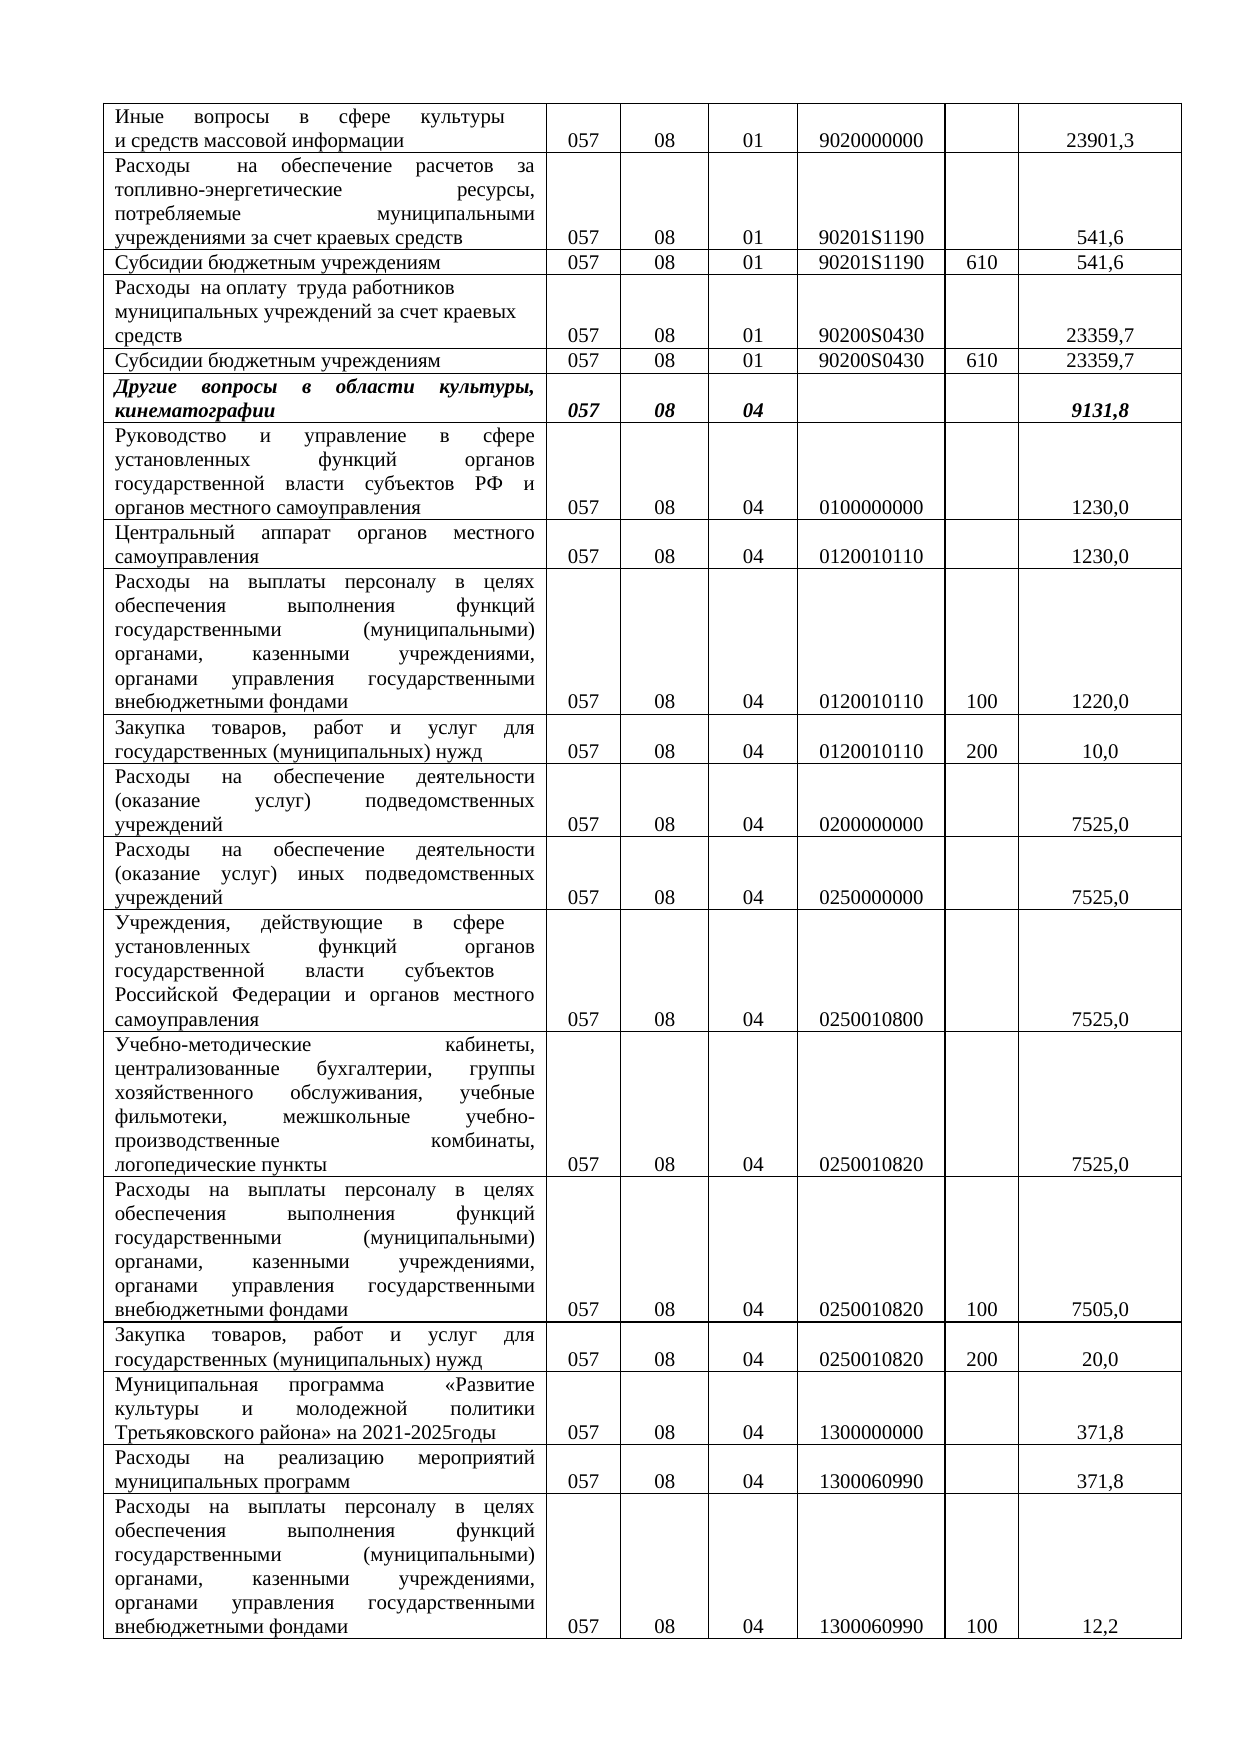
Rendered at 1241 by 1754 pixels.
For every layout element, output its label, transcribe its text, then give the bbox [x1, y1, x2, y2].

table_cell Расходы на обеспечение деятельности (оказание услуг) подведомственных учреждений [104, 764, 546, 836]
table_cell 08 [621, 275, 708, 347]
table_cell 08 [621, 910, 708, 1031]
table_cell Расходы на реализацию мероприятий муниципальных программ [104, 1445, 546, 1493]
table_cell 057 [547, 250, 620, 274]
table_cell 01 [709, 250, 797, 274]
table_cell 08 [621, 520, 708, 568]
table_cell 0100000000 [798, 423, 944, 519]
table_cell 1230,0 [1019, 520, 1181, 568]
table_cell [946, 1445, 1018, 1493]
table_cell 04 [709, 1323, 797, 1371]
table_cell Расходы на выплаты персоналу в целях обеспечения выполнения функций государственными (муниципальными) органами, казенными учреждениями, органами управления государственными внебюджетными фондами [104, 1177, 546, 1321]
table_cell [946, 153, 1018, 249]
table_cell 0250000000 [798, 837, 944, 909]
table_cell 01 [709, 349, 797, 372]
table_cell [946, 1032, 1018, 1176]
table_cell 057 [547, 349, 620, 372]
table_cell 0120010110 [798, 715, 944, 763]
table_cell 541,6 [1019, 153, 1181, 249]
table_cell Муниципальная программа «Развитие культуры и молодежной политики Третьяковского района» на 2021-2025годы [104, 1372, 546, 1444]
table_cell 08 [621, 1494, 708, 1638]
table_cell 04 [709, 520, 797, 568]
table_cell 04 [709, 1445, 797, 1493]
table_cell 0250010820 [798, 1032, 944, 1176]
table_cell 200 [946, 715, 1018, 763]
table_cell 04 [709, 1032, 797, 1176]
table_cell 7525,0 [1019, 910, 1181, 1031]
table_cell 04 [709, 423, 797, 519]
table_cell 01 [709, 104, 797, 152]
table_cell 08 [621, 715, 708, 763]
table_cell 610 [946, 250, 1018, 274]
table_cell 90200S0430 [798, 275, 944, 347]
table_cell 01 [709, 275, 797, 347]
table_cell 057 [547, 1445, 620, 1493]
table_cell 08 [621, 1032, 708, 1176]
table_cell 23901,3 [1019, 104, 1181, 152]
table_cell Центральный аппарат органов местного самоуправления [104, 520, 546, 568]
table_cell 541,6 [1019, 250, 1181, 274]
table_cell 10,0 [1019, 715, 1181, 763]
table_cell 20,0 [1019, 1323, 1181, 1371]
table_cell 04 [709, 1177, 797, 1321]
table_cell 057 [547, 520, 620, 568]
table_cell 057 [547, 1372, 620, 1444]
table_cell Закупка товаров, работ и услуг для государственных (муниципальных) нужд [104, 1323, 546, 1371]
table_cell Иные вопросы в сфере культуры и средств массовой информации [104, 104, 546, 152]
table_cell 08 [621, 423, 708, 519]
table_cell 08 [621, 153, 708, 249]
table_cell 04 [709, 910, 797, 1031]
table_cell [946, 423, 1018, 519]
table_cell 12,2 [1019, 1494, 1181, 1638]
table_cell 057 [547, 1323, 620, 1371]
table_cell 1300060990 [798, 1445, 944, 1493]
table_cell 7505,0 [1019, 1177, 1181, 1321]
table_cell 057 [547, 569, 620, 713]
table_cell Другие вопросы в области культуры, кинематографии [104, 374, 546, 422]
table_cell 08 [621, 1445, 708, 1493]
table_cell 610 [946, 349, 1018, 372]
table_cell 08 [621, 1323, 708, 1371]
table_cell 04 [709, 569, 797, 713]
table_cell 08 [621, 837, 708, 909]
table_cell [946, 910, 1018, 1031]
table_cell 7525,0 [1019, 1032, 1181, 1176]
table_cell [798, 374, 944, 422]
table_cell 0250010800 [798, 910, 944, 1031]
table_cell Субсидии бюджетным учреждениям [104, 349, 546, 372]
table_cell 08 [621, 569, 708, 713]
table_cell 04 [709, 374, 797, 422]
table_cell 7525,0 [1019, 764, 1181, 836]
table_cell 057 [547, 715, 620, 763]
table_cell 057 [547, 1032, 620, 1176]
table_cell 90200S0430 [798, 349, 944, 372]
table_cell 1230,0 [1019, 423, 1181, 519]
table_cell 04 [709, 764, 797, 836]
table_cell 057 [547, 374, 620, 422]
table_cell Расходы на оплату труда работников муниципальных учреждений за счет краевых средств [104, 275, 546, 347]
table_cell 08 [621, 104, 708, 152]
table_cell 1300000000 [798, 1372, 944, 1444]
table_cell 057 [547, 764, 620, 836]
table_cell [946, 520, 1018, 568]
table_cell 371,8 [1019, 1372, 1181, 1444]
table_cell [946, 374, 1018, 422]
table_cell 08 [621, 349, 708, 372]
table_cell 100 [946, 569, 1018, 713]
table_cell 057 [547, 153, 620, 249]
table_cell [946, 837, 1018, 909]
table_cell 0120010110 [798, 520, 944, 568]
table_cell 7525,0 [1019, 837, 1181, 909]
table_cell Субсидии бюджетным учреждениям [104, 250, 546, 274]
table_cell 057 [547, 1494, 620, 1638]
table_cell 04 [709, 1372, 797, 1444]
table_cell Расходы на обеспечение деятельности (оказание услуг) иных подведомственных учреждений [104, 837, 546, 909]
table_cell 08 [621, 1372, 708, 1444]
table_cell 057 [547, 910, 620, 1031]
table_cell Расходы на выплаты персоналу в целях обеспечения выполнения функций государственными (муниципальными) органами, казенными учреждениями, органами управления государственными внебюджетными фондами [104, 569, 546, 713]
table_cell 01 [709, 153, 797, 249]
table_cell 9131,8 [1019, 374, 1181, 422]
table_cell Руководство и управление в сфере установленных функций органов государственной власти субъектов РФ и органов местного самоуправления [104, 423, 546, 519]
table_cell 04 [709, 715, 797, 763]
table_cell 200 [946, 1323, 1018, 1371]
table_cell 1220,0 [1019, 569, 1181, 713]
table_cell 0120010110 [798, 569, 944, 713]
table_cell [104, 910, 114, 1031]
table_cell 90201S1190 [798, 250, 944, 274]
table_cell Расходы на обеспечение расчетов за топливно-энергетические ресурсы, потребляемые муниципальными учреждениями за счет краевых средств [104, 153, 546, 249]
table_cell [946, 1372, 1018, 1444]
table_cell 0250010820 [798, 1177, 944, 1321]
table_cell 057 [547, 275, 620, 347]
table_cell 100 [946, 1177, 1018, 1321]
table_cell 23359,7 [1019, 349, 1181, 372]
table_cell 08 [621, 1177, 708, 1321]
table_cell 08 [621, 764, 708, 836]
table_cell Учебно-методические кабинеты, централизованные бухгалтерии, группы хозяйственного обслуживания, учебные фильмотеки, межшкольные учебно-производственные комбинаты, логопедические пункты [104, 1032, 546, 1176]
table_cell 9020000000 [798, 104, 944, 152]
table_cell [946, 104, 1018, 152]
table_cell 0250010820 [798, 1323, 944, 1371]
table_cell Закупка товаров, работ и услуг для государственных (муниципальных) нужд [104, 715, 546, 763]
table_cell 08 [621, 374, 708, 422]
table_cell 23359,7 [1019, 275, 1181, 347]
table_cell 1300060990 [798, 1494, 944, 1638]
table_cell [946, 764, 1018, 836]
table_cell 04 [709, 837, 797, 909]
table_cell [946, 275, 1018, 347]
table_cell 057 [547, 1177, 620, 1321]
table_cell 057 [547, 104, 620, 152]
table_cell 08 [621, 250, 708, 274]
table_cell 057 [547, 423, 620, 519]
table_cell Расходы на выплаты персоналу в целях обеспечения выполнения функций государственными (муниципальными) органами, казенными учреждениями, органами управления государственными внебюджетными фондами [104, 1494, 546, 1638]
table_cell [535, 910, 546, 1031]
table_cell 057 [547, 837, 620, 909]
table_cell 371,8 [1019, 1445, 1181, 1493]
table_cell 04 [709, 1494, 797, 1638]
table_cell 0200000000 [798, 764, 944, 836]
table_cell 90201S1190 [798, 153, 944, 249]
table_cell 100 [946, 1494, 1018, 1638]
